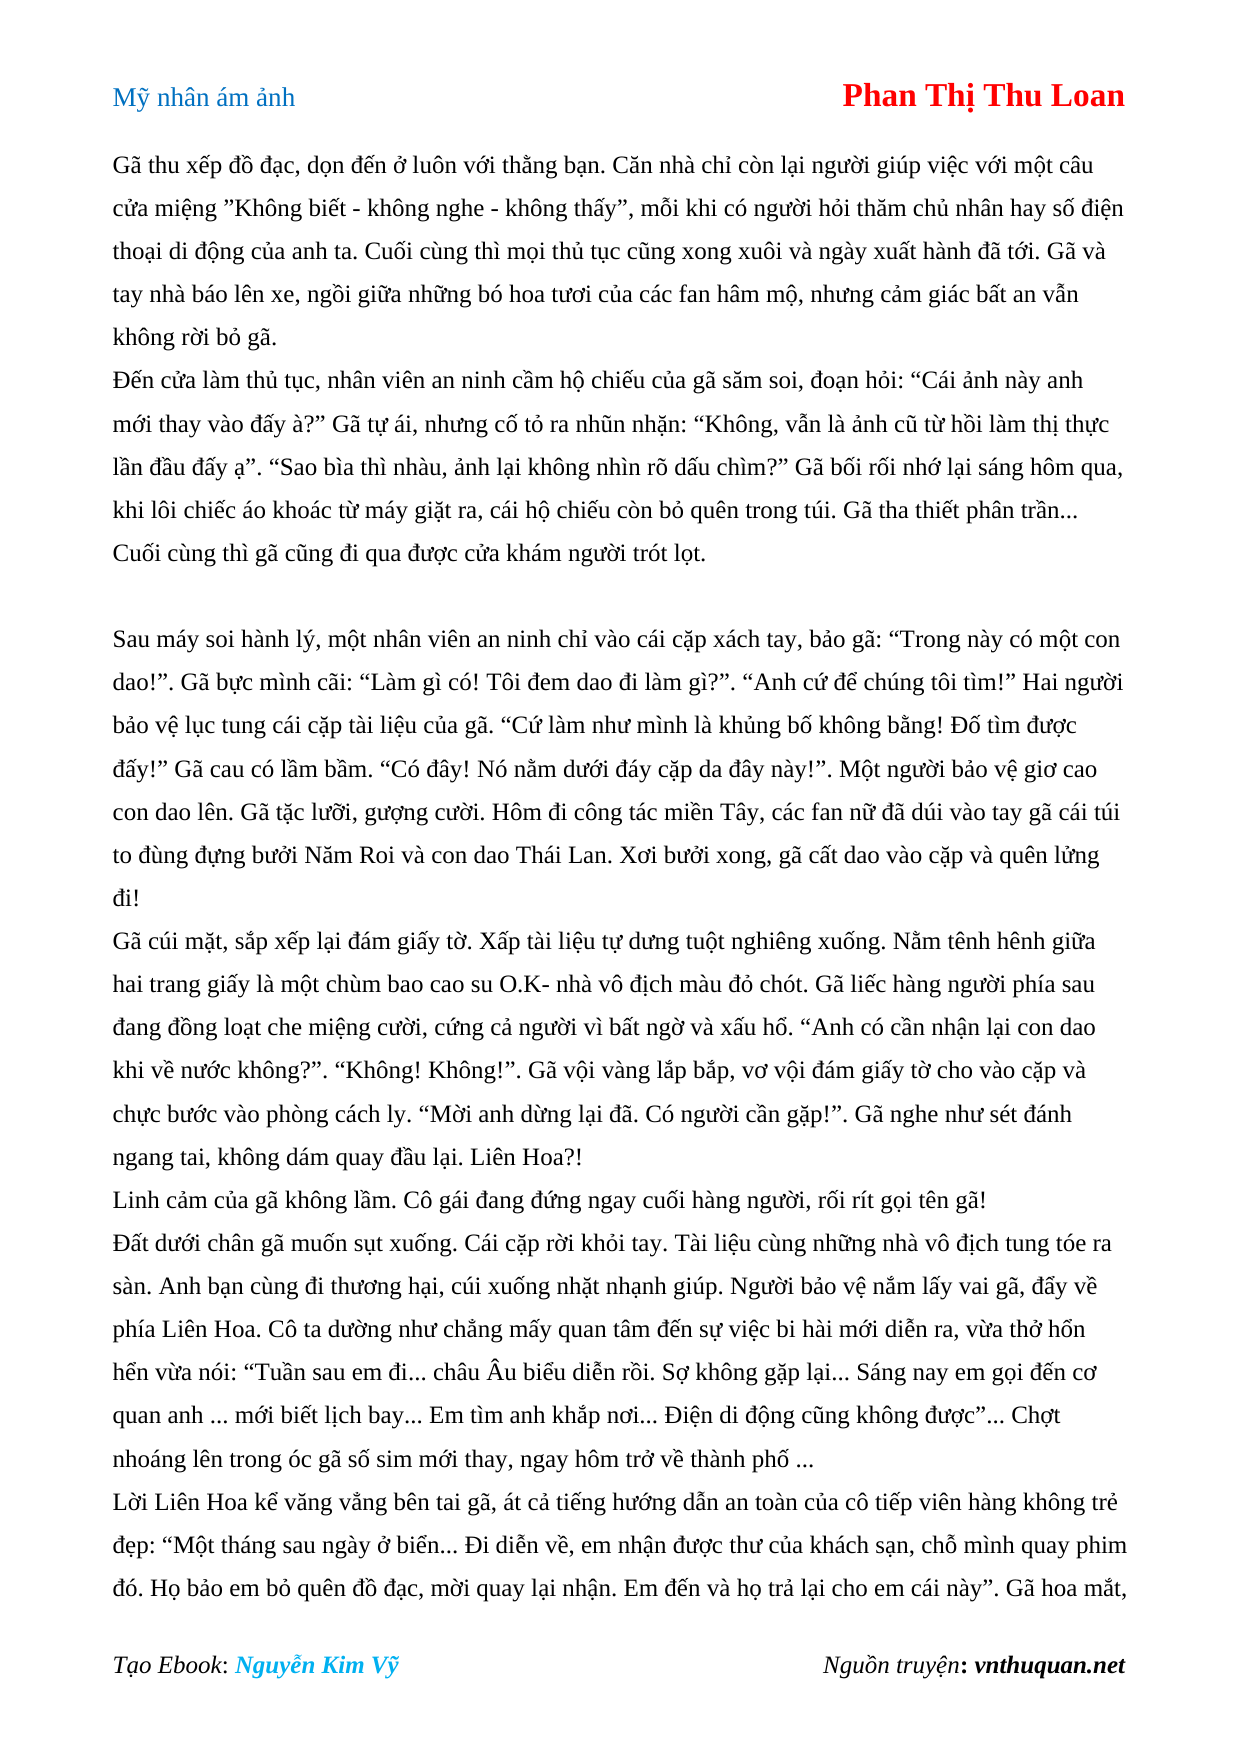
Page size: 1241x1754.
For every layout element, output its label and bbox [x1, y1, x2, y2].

text [112, 150, 1128, 1602]
